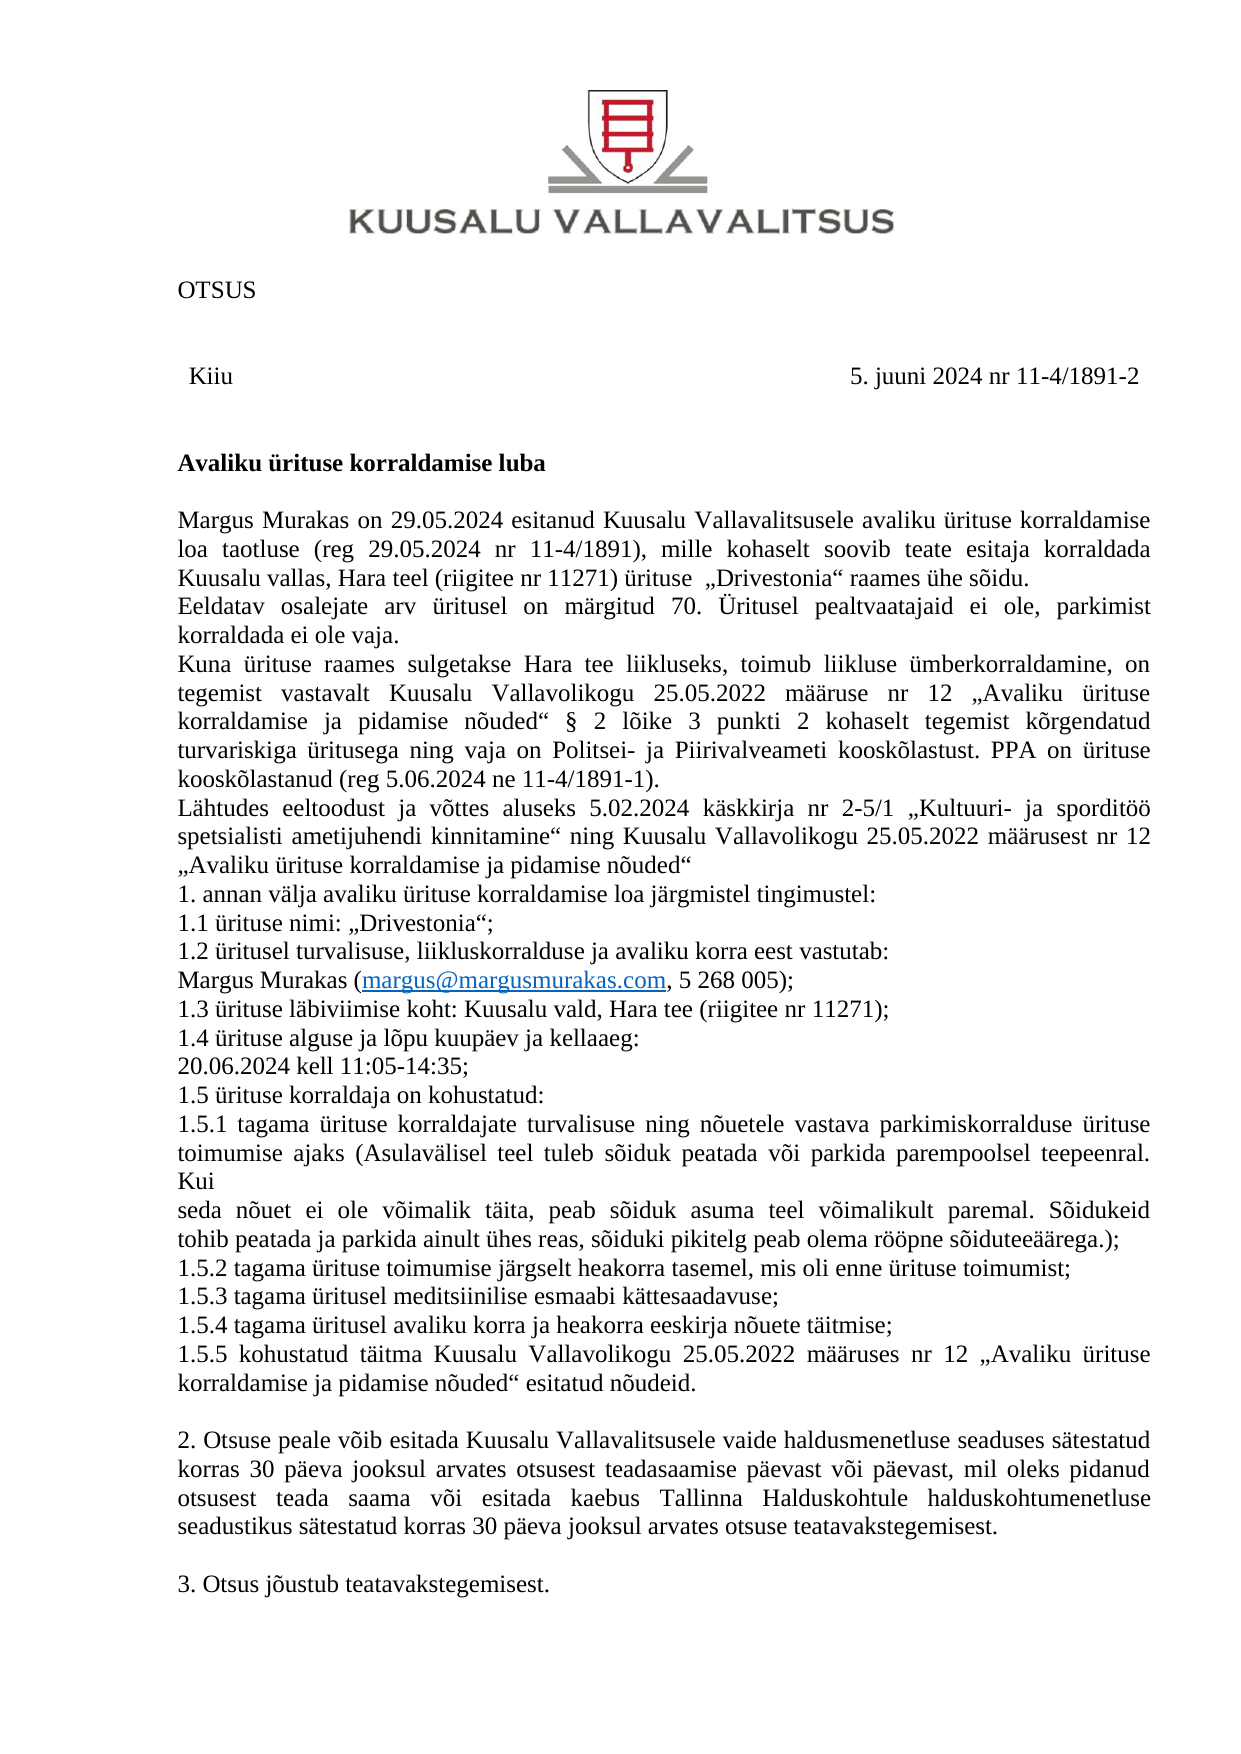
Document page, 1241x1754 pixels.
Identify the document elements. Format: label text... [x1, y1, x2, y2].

text 1.4 ürituse alguse ja lõpu kuupäev ja kellaaeg: [177, 1023, 1152, 1051]
text 1.3 ürituse läbiviimise koht: Kuusalu vald, Hara tee (riigitee nr 11271); [177, 994, 1152, 1023]
text 20.06.2024 kell 11:05-14:35; [177, 1051, 1152, 1080]
text 1.5.4 tagama üritusel avaliku korra ja heakorra eeskirja nõuete täitmise; [177, 1310, 1152, 1339]
text seda nõuet ei ole võimalik täita, peab sõiduk asuma teel võimalikult paremal. Sõidukeid tohib peatada ja parkida ainult ühes reas, sõiduki pikitelg peab olema rööpne sõiduteeäärega.); [177, 1195, 1152, 1253]
text Margus Murakas (margus@margusmurakas.com, 5 268 005); [177, 965, 1152, 994]
text 1.5 ürituse korraldaja on kohustatud: [177, 1080, 1152, 1109]
text Margus Murakas on 29.05.2024 esitanud Kuusalu Vallavalitsusele avaliku ürituse korraldamise loa taotluse (reg 29.05.2024 nr 11-4/1891), mille kohaselt soovib teate esitaja korraldada Kuusalu vallas, Hara teel (riigitee nr 11271) ürituse „Drivestonia“ raames ühe sõidu. [177, 505, 1152, 591]
text 1.5.2 tagama ürituse toimumise järgselt heakorra tasemel, mis oli enne ürituse toimumist; [177, 1253, 1152, 1281]
text 1.5.5 kohustatud täitma Kuusalu Vallavolikogu 25.05.2022 määruses nr 12 „Avaliku ürituse korraldamise ja pidamise nõuded“ esitatud nõudeid. [177, 1339, 1152, 1396]
picture [298, 72, 942, 246]
table_header Kiiu [177, 361, 664, 390]
text Kuna ürituse raames sulgetakse Hara tee liikluseks, toimub liikluse ümberkorraldamine, on tegemist vastavalt Kuusalu Vallavolikogu 25.05.2022 määruse nr 12 „Avaliku ürituse korraldamise ja pidamise nõuded“ § 2 lõike 3 punkti 2 kohaselt tegemist kõrgendatud turvariskiga üritusega ning vaja on Politsei- ja Piirivalveameti kooskõlastust. PPA on ürituse kooskõlastanud (reg 5.06.2024 ne 11-4/1891-1). [177, 649, 1152, 793]
text 1.1 ürituse nimi: „Drivestonia“; [177, 908, 1152, 936]
text Eeldatav osalejate arv üritusel on märgitud 70. Üritusel pealtvaatajaid ei ole, parkimist korraldada ei ole vaja. [177, 591, 1152, 649]
text 1. annan välja avaliku ürituse korraldamise loa järgmistel tingimustel: [177, 879, 1152, 908]
text Avaliku ürituse korraldamise luba [177, 448, 1152, 476]
table_header 5. juuni 2024 nr 11-4/1891-2 [664, 361, 1151, 390]
text 1.5.1 tagama ürituse korraldajate turvalisuse ning nõuetele vastava parkimiskorralduse ürituse toimumise ajaks (Asulavälisel teel tuleb sõiduk peatada või parkida parempoolsel teepeenral. Kui [177, 1109, 1152, 1195]
text 1.2 üritusel turvalisuse, liikluskorralduse ja avaliku korra eest vastutab: [177, 936, 1152, 965]
text OTSUS [177, 275, 1152, 333]
text 2. Otsuse peale võib esitada Kuusalu Vallavalitsusele vaide haldusmenetluse seaduses sätestatud korras 30 päeva jooksul arvates otsusest teadasaamise päevast või päevast, mil oleks pidanud otsusest teada saama või esitada kaebus Tallinna Halduskohtule halduskohtumenetluse seadustikus sätestatud korras 30 päeva jooksul arvates otsuse teatavakstegemisest. [177, 1425, 1152, 1540]
text 3. Otsus jõustub teatavakstegemisest. [177, 1569, 1152, 1598]
text 1.5.3 tagama üritusel meditsiinilise esmaabi kättesaadavuse; [177, 1281, 1152, 1310]
text Lähtudes eeltoodust ja võttes aluseks 5.02.2024 käskkirja nr 2-5/1 „Kultuuri- ja sporditöö spetsialisti ametijuhendi kinnitamine“ ning Kuusalu Vallavolikogu 25.05.2022 määrusest nr 12 „Avaliku ürituse korraldamise ja pidamise nõuded“ [177, 793, 1152, 879]
